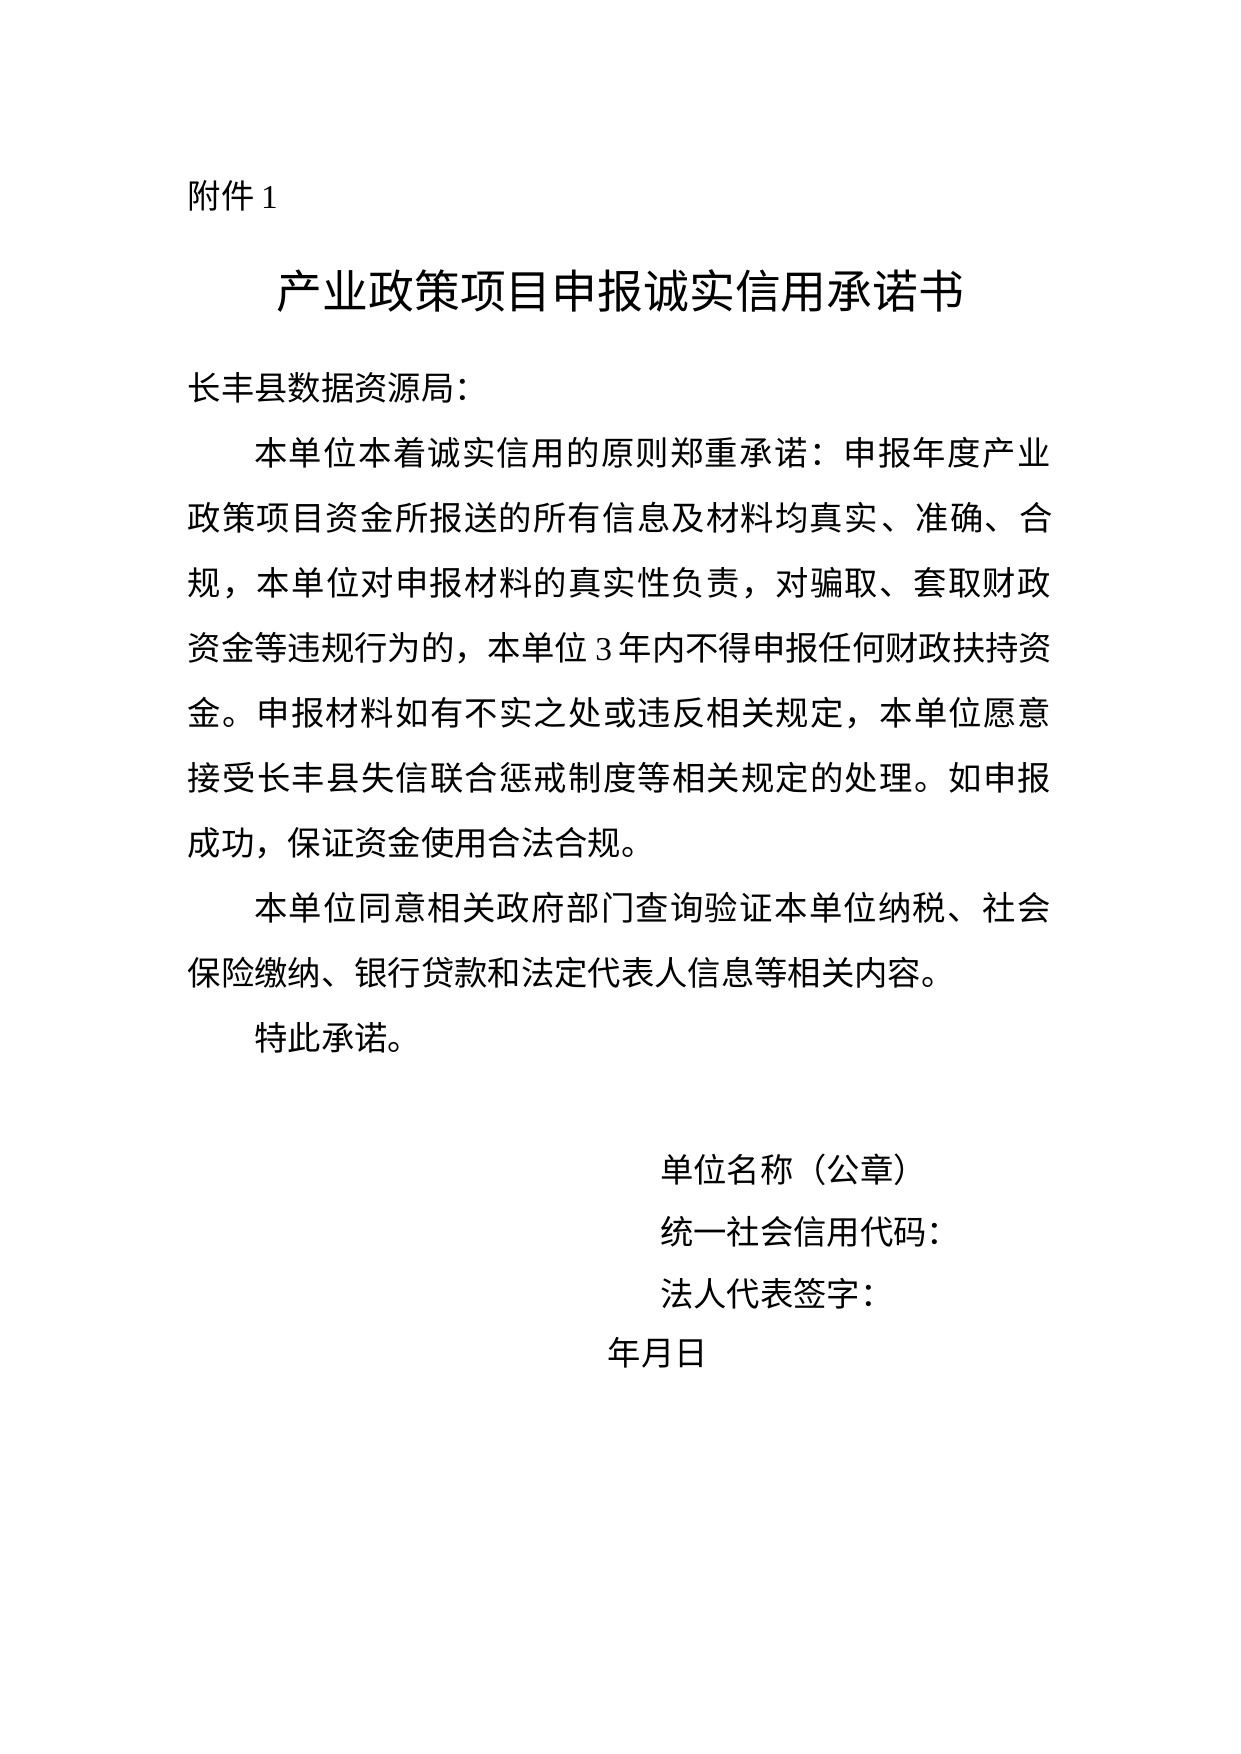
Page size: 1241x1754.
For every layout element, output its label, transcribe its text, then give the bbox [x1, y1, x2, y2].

list 年月日 [262, 1319, 1053, 1384]
text 产业政策项目申报诚实信用承诺书 [187, 259, 1053, 321]
text 本单位本着诚实信用的原则郑重承诺：申报年度产业政策项目资金所报送的所有信息及材料均真实、准确、合规，本单位对申报材料的真实性负责，对骗取、套取财政资金等违规行为的，本单位3年内不得申报任何财政扶持资金。申报材料如有不实之处或违反相关规定，本单位愿意接受长丰县失信联合惩戒制度等相关规定的处理。如申报成功，保证资金使用合法合规。 [187, 419, 1053, 874]
text 统一社会信用代码： [187, 1195, 1053, 1257]
text 特此承诺。 [187, 1004, 1053, 1069]
text 单位名称（公章） [187, 1134, 1053, 1195]
text 长丰县数据资源局： [187, 354, 1053, 419]
text 法人代表签字： [187, 1257, 1053, 1319]
text 本单位同意相关政府部门查询验证本单位纳税、社会保险缴纳、银行贷款和法定代表人信息等相关内容。 [187, 874, 1053, 1004]
text 附件1 [187, 162, 1053, 227]
